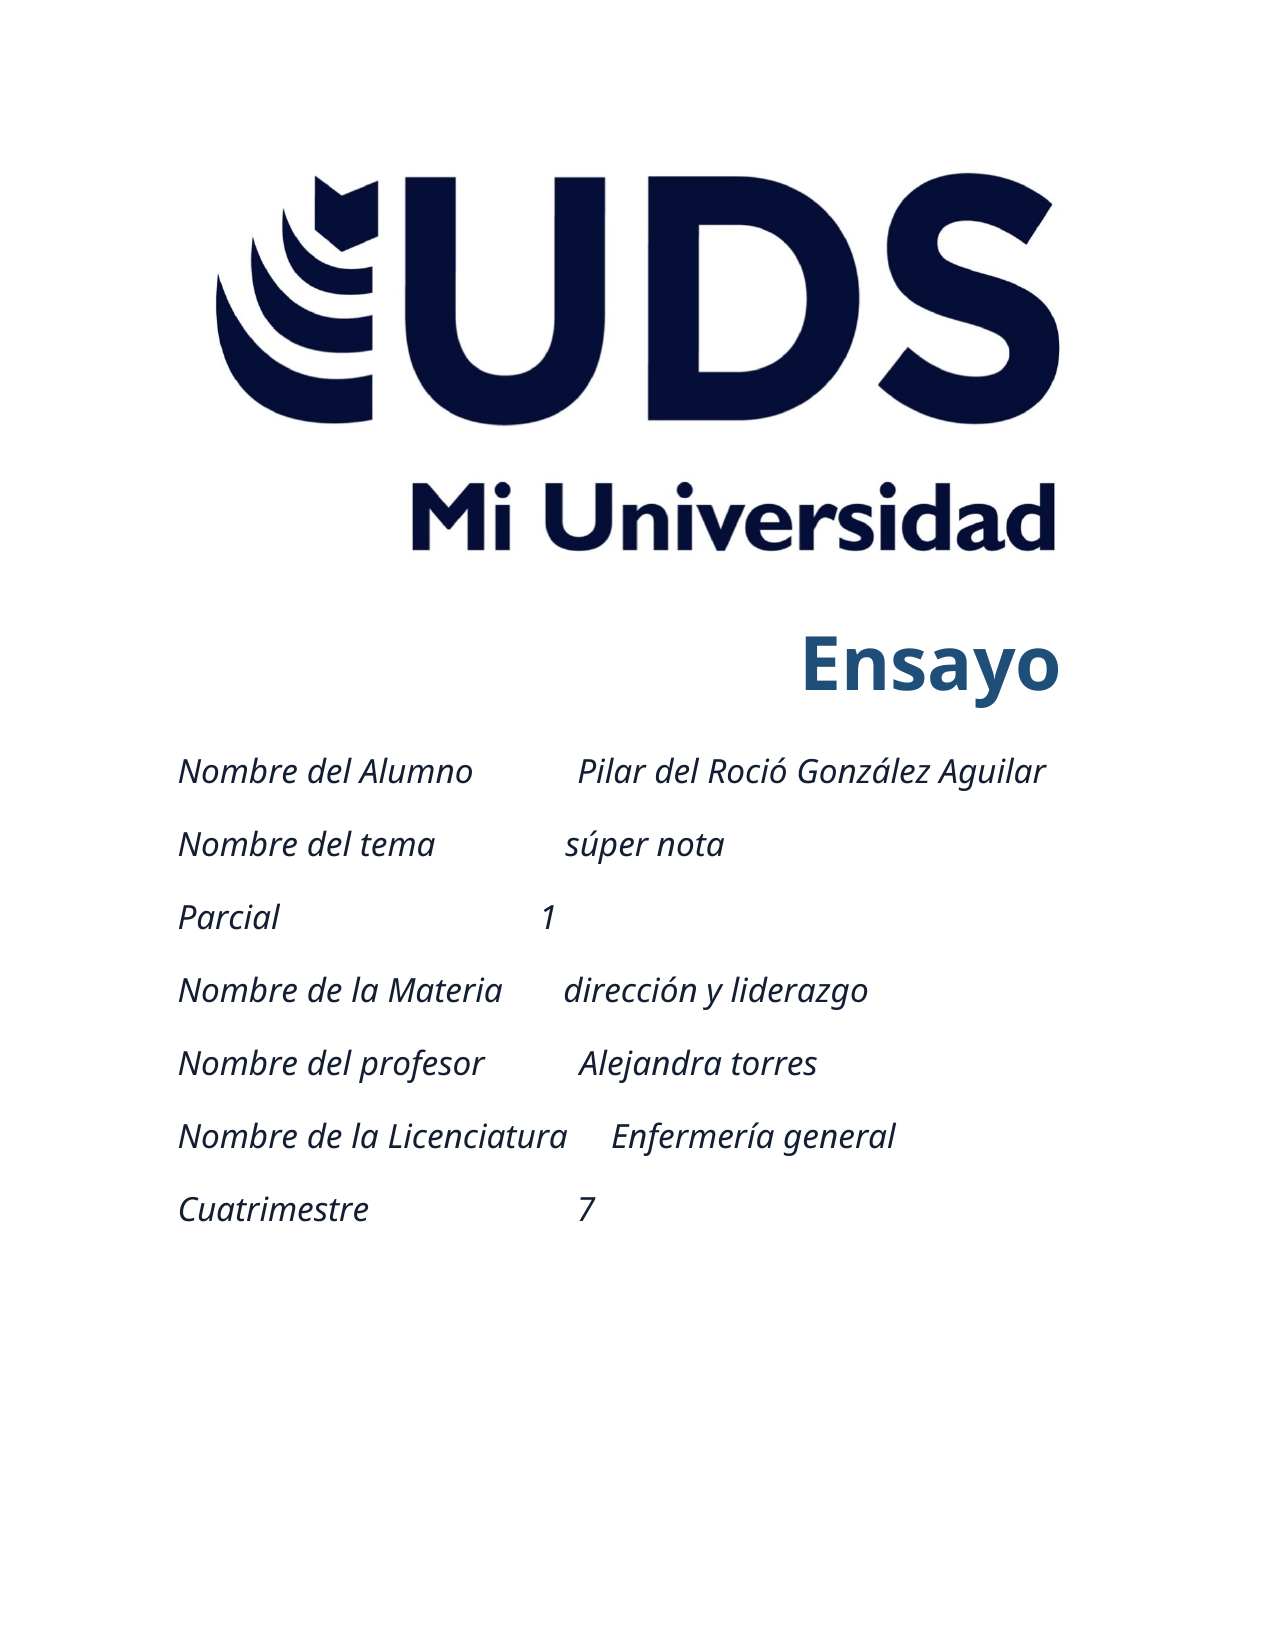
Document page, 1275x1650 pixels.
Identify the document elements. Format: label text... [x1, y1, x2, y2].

text Ensayo [177, 610, 1098, 712]
text Nombre del tema súper nota [177, 821, 1098, 866]
text Cuatrimestre 7 [177, 1186, 1098, 1232]
picture [177, 147, 1097, 574]
text Nombre de la Licenciatura Enfermería general [177, 1113, 1098, 1158]
text Parcial 1 [177, 894, 1098, 939]
text Nombre del profesor Alejandra torres [177, 1040, 1098, 1086]
text Nombre del Alumno Pilar del Roció González Aguilar [177, 748, 1098, 793]
text Nombre de la Materia dirección y liderazgo [177, 967, 1098, 1012]
